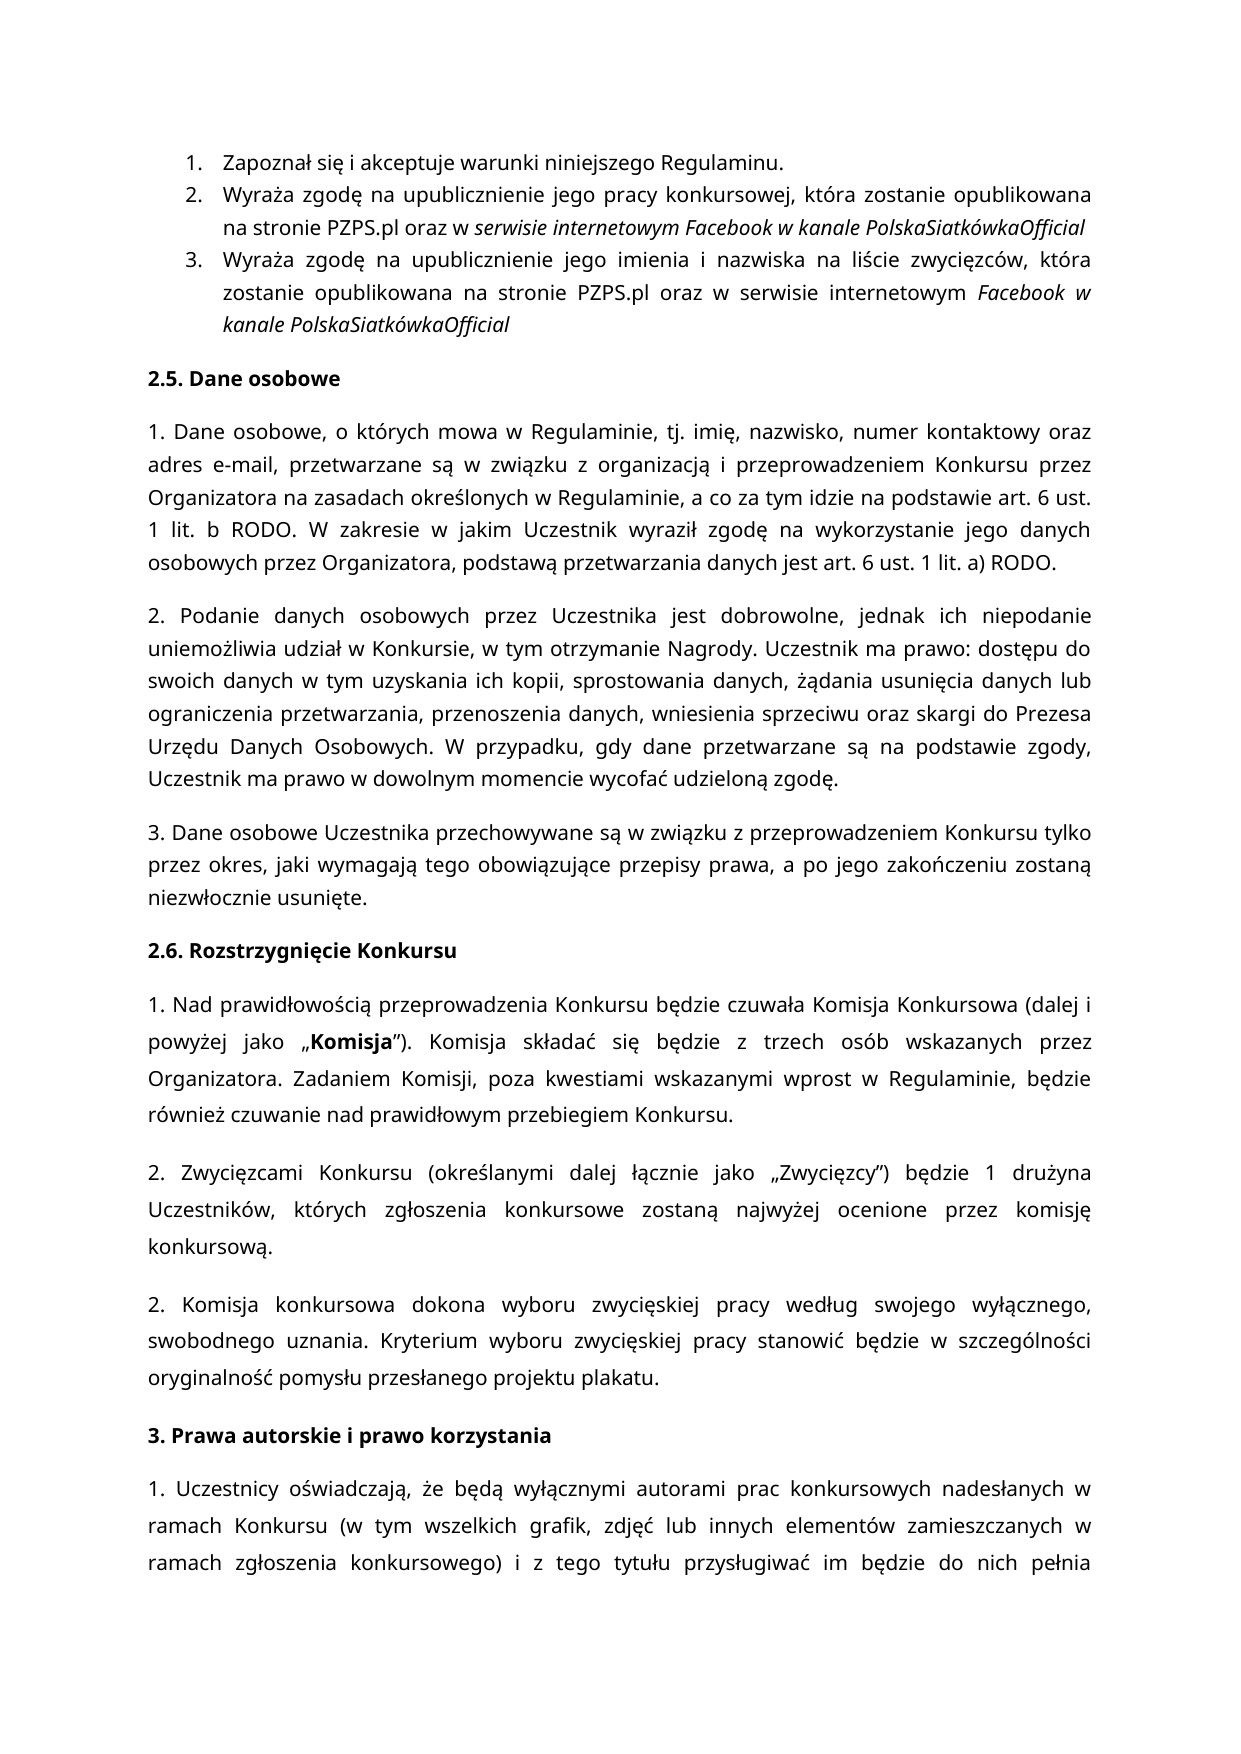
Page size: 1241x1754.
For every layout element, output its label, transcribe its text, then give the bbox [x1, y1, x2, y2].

text 2. Podanie danych osobowych przez Uczestnika jest dobrowolne, jednak ich niepodanie uniemożliwia udział w Konkursie, w tym otrzymanie Nagrody. Uczestnik ma prawo: dostępu do swoich danych w tym uzyskania ich kopii, sprostowania danych, żądania usunięcia danych lub ograniczenia przetwarzania, przenoszenia danych, wniesienia sprzeciwu oraz skargi do Prezesa Urzędu Danych Osobowych. W przypadku, gdy dane przetwarzane są na podstawie zgody, Uczestnik ma prawo w dowolnym momencie wycofać udzieloną zgodę. [148, 601, 1093, 793]
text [148, 1474, 1093, 1577]
text 2. Zwycięzcami Konkursu (określanymi dalej łącznie jako „Zwycięzcy”) będzie 1 drużyna Uczestników, których zgłoszenia konkursowe zostaną najwyżej ocenione przez komisję konkursową. [148, 1158, 1093, 1260]
text 3. Dane osobowe Uczestnika przechowywane są w związku z przeprowadzeniem Konkursu tylko przez okres, jaki wymagają tego obowiązujące przepisy prawa, a po jego zakończeniu zostaną niezwłocznie usunięte. [148, 818, 1093, 911]
text 2. Komisja konkursowa dokona wyboru zwycięskiej pracy według swojego wyłącznego, swobodnego uznania. Kryterium wyboru zwycięskiej pracy stanowić będzie w szczególności oryginalność pomysłu przesłanego projektu plakatu. [148, 1290, 1093, 1392]
text 3. Prawa autorskie i prawo korzystania [148, 1421, 1093, 1449]
text 1. Dane osobowe, o których mowa w Regulaminie, tj. imię, nazwisko, numer kontaktowy oraz adres e-mail, przetwarzane są w związku z organizacją i przeprowadzeniem Konkursu przez Organizatora na zasadach określonych w Regulaminie, a co za tym idzie na podstawie art. 6 ust. 1 lit. b RODO. W zakresie w jakim Uczestnik wyraził zgodę na wykorzystanie jego danych osobowych przez Organizatora, podstawą przetwarzania danych jest art. 6 ust. 1 lit. a) RODO. [148, 417, 1093, 576]
text 2.5. Dane osobowe [148, 364, 1093, 392]
list Zapoznał się i akceptuje warunki niniejszego Regulaminu. [185, 148, 1093, 176]
list Wyraża zgodę na upublicznienie jego imienia i nazwiska na liście zwycięzców, która zostanie opublikowana na stronie PZPS.pl oraz w serwisie internetowym Facebook w kanale PolskaSiatkówkaOfficial [185, 245, 1093, 339]
list Wyraża zgodę na upublicznienie jego pracy konkursowej, która zostanie opublikowana na stronie PZPS.pl oraz w serwisie internetowym Facebook w kanale PolskaSiatkówkaOfficial [185, 180, 1093, 241]
text 2.6. Rozstrzygnięcie Konkursu [148, 936, 1093, 965]
text 1. Nad prawidłowością przeprowadzenia Konkursu będzie czuwała Komisja Konkursowa (dalej i powyżej jako „Komisja”). Komisja składać się będzie z trzech osób wskazanych przez Organizatora. Zadaniem Komisji, poza kwestiami wskazanymi wprost w Regulaminie, będzie również czuwanie nad prawidłowym przebiegiem Konkursu. [148, 990, 1093, 1129]
